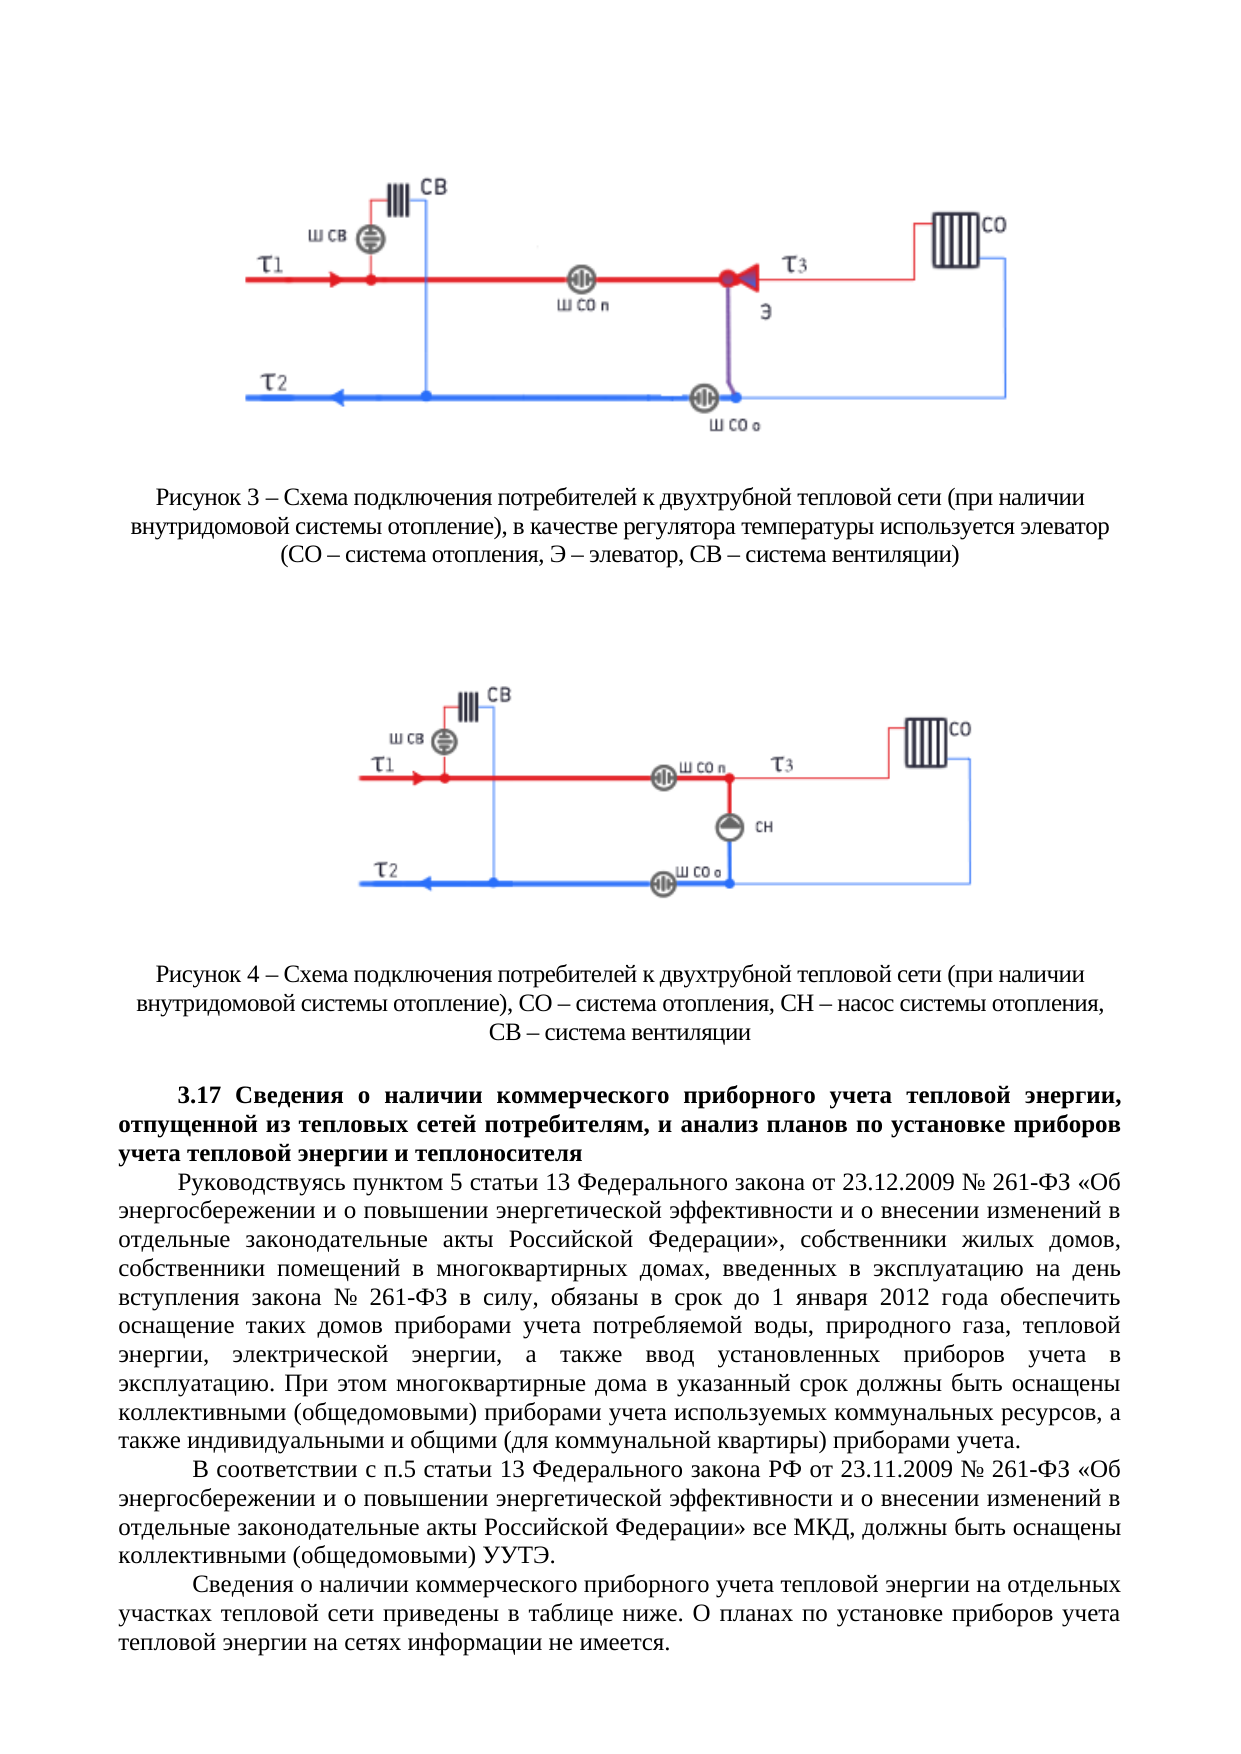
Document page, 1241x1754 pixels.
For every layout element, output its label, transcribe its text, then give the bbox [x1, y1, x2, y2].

text Сведения о наличии коммерческого приборного учета тепловой энергии на отдельных участках тепловой сети приведены в таблице ниже. О планах по установке приборов учета тепловой энергии на сетях информации не имеется. [118, 1569, 1122, 1655]
subtitle 3.17 Сведения о наличии коммерческого приборного учета тепловой энергии, отпущенной из тепловых сетей потребителям, и анализ планов по установке приборов учета тепловой энергии и теплоносителя [118, 1080, 1122, 1167]
text Рисунок 3 – Схема подключения потребителей к двухтрубной тепловой сети (при наличии внутридомовой системы отопление), в качестве регулятора температуры используется элеватор (СО – система отопления, Э – элеватор, СВ – система вентиляции) [118, 482, 1122, 568]
picture [245, 146, 1054, 482]
text В соответствии с п.5 статьи 13 Федерального закона РФ от 23.11.2009 № 261-ФЗ «Об энергосбережении и о повышении энергетической эффективности и о внесении изменений в отдельные законодательные акты Российской Федерации» все МКД, должны быть оснащены коллективными (общедомовыми) УУТЭ. [118, 1454, 1122, 1569]
text Руководствуясь пунктом 5 статьи 13 Федерального закона от 23.12.2009 № 261-ФЗ «Об энергосбережении и о повышении энергетической эффективности и о внесении изменений в отдельные законодательные акты Российской Федерации», собственники жилых домов, собственники помещений в многоквартирных домах, введенных в эксплуатацию на день вступления закона № 261-ФЗ в силу, обязаны в срок до 1 января 2012 года обеспечить оснащение таких домов приборами учета потребляемой воды, природного газа, тепловой энергии, электрической энергии, а также ввод установленных приборов учета в эксплуатацию. При этом многоквартирные дома в указанный срок должны быть оснащены коллективными (общедомовыми) приборами учета используемых коммунальных ресурсов, а также индивидуальными и общими (для коммунальной квартиры) приборами учета. [118, 1167, 1122, 1454]
picture [283, 654, 1017, 960]
